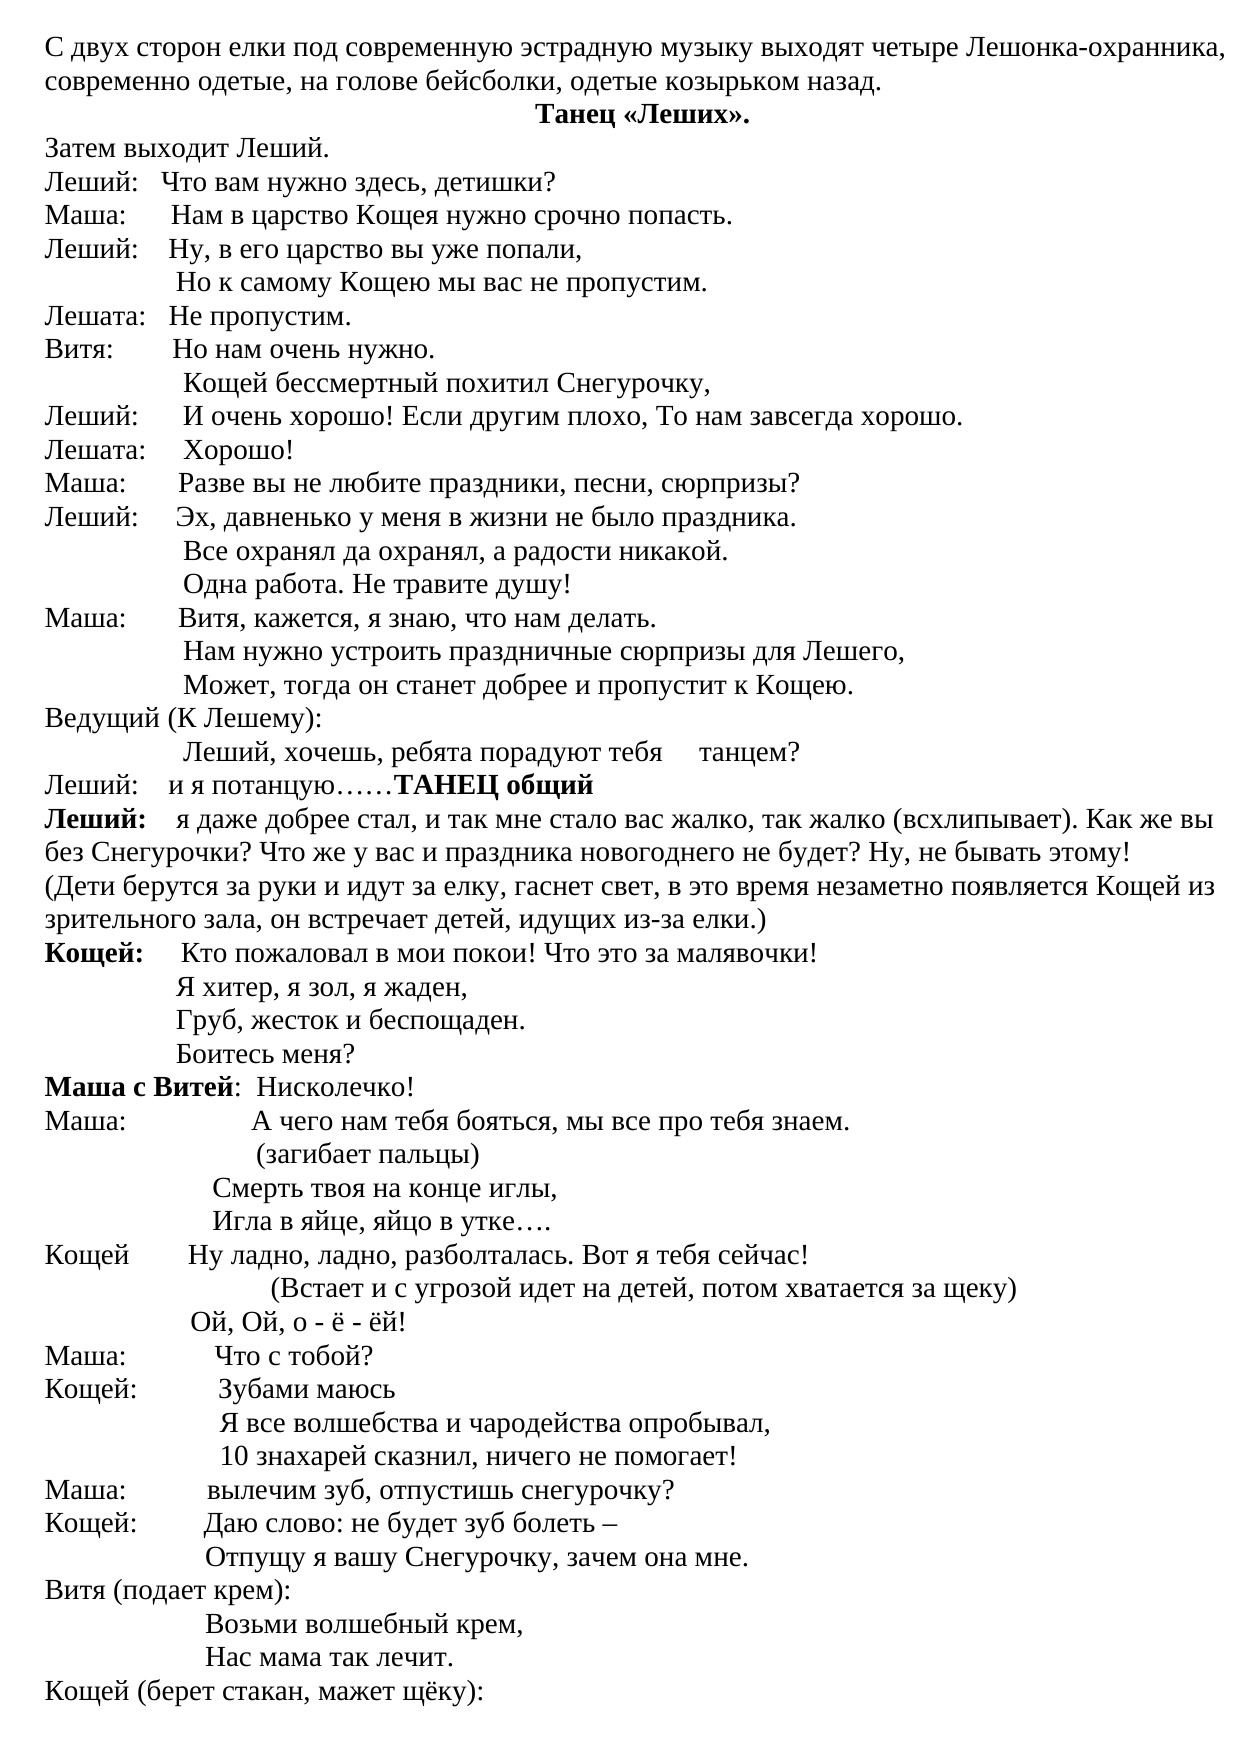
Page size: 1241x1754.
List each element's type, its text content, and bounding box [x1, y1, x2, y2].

text Танец «Леших». [44, 97, 1240, 130]
text Лешата: Не пропустим. [44, 298, 1240, 331]
text Кощей: Кто пожаловал в мои покои! Что это за малявочки! [44, 935, 1240, 969]
text Нас мама так лечит. [44, 1639, 1240, 1673]
text Леший: И очень хорошо! Если другим плохо, То нам завсегда хорошо. [44, 398, 1240, 432]
text Лешата: Хорошо! [44, 432, 1240, 466]
text Леший: я даже добрее стал, и так мне стало вас жалко, так жалко (всхлипывает). Как же вы без Снегурочки? Что же у вас и праздника новогоднего не будет? Ну, не бывать этому! [44, 801, 1240, 868]
text (загибает пальцы) [44, 1136, 1240, 1170]
text Маша: Витя, кажется, я знаю, что нам делать. [44, 600, 1240, 633]
text С двух сторон елки под современную эстрадную музыку выходят четыре Лешонка-охранника, современно одетые, на голове бейсболки, одетые козырьком назад. [44, 29, 1240, 97]
text Маша: А чего нам тебя бояться, мы все про тебя знаем. [44, 1103, 1240, 1136]
text Кощей (берет стакан, мажет щёку): [44, 1673, 1240, 1707]
text Кощей бессмертный похитил Снегурочку, [44, 365, 1240, 398]
text Затем выходит Леший. [44, 130, 1240, 164]
text Леший, хочешь, ребята порадуют тебя танцем? [44, 734, 1240, 767]
text Маша: вылечим зуб, отпустишь снегурочку? [44, 1472, 1240, 1505]
text Я хитер, я зол, я жаден, [44, 969, 1240, 1002]
text Маша с Витей: Нисколечко! [44, 1069, 1240, 1103]
text 10 знахарей сказнил, ничего не помогает! [44, 1438, 1240, 1472]
text Маша: Что с тобой? [44, 1338, 1240, 1371]
text Но к самому Кощею мы вас не пропустим. [44, 264, 1240, 298]
text Одна работа. Не травите душу! [44, 566, 1240, 600]
text Витя: Но нам очень нужно. [44, 331, 1240, 365]
text Леший: Что вам нужно здесь, детишки? [44, 164, 1240, 197]
text Игла в яйце, яйцо в утке…. [44, 1203, 1240, 1237]
text Леший: и я потанцую……ТАНЕЦ общий [44, 767, 1240, 801]
text Ведущий (К Лешему): [44, 700, 1240, 734]
text Отпущу я вашу Снегурочку, зачем она мне. [44, 1539, 1240, 1572]
text (Встает и с угрозой идет на детей, потом хватается за щеку) [44, 1271, 1240, 1304]
text Нам нужно устроить праздничные сюрпризы для Лешего, [44, 633, 1240, 667]
text Все охранял да охранял, а радости никакой. [44, 533, 1240, 566]
text Может, тогда он станет добрее и пропустит к Кощею. [44, 667, 1240, 700]
text Леший: Ну, в его царство вы уже попали, [44, 231, 1240, 264]
text Маша: Разве вы не любите праздники, песни, сюрпризы? [44, 466, 1240, 499]
text Кощей: Даю слово: не будет зуб болеть – [44, 1505, 1240, 1539]
text Ой, Ой, о - ё - ёй! [44, 1304, 1240, 1338]
text Груб, жесток и беспощаден. [44, 1002, 1240, 1036]
text Возьми волшебный крем, [44, 1606, 1240, 1639]
text Кощей: Зубами маюсь [44, 1371, 1240, 1405]
text (Дети берутся за руки и идут за елку, гаснет свет, в это время незаметно появляется Кощей из зрительного зала, он встречает детей, идущих из-за елки.) [44, 868, 1240, 935]
text Я все волшебства и чародейства опробывал, [44, 1405, 1240, 1438]
text Витя (подает крем): [44, 1572, 1240, 1606]
text Смерть твоя на конце иглы, [44, 1170, 1240, 1203]
text Кощей Ну ладно, ладно, разболталась. Вот я тебя сейчас! [44, 1237, 1240, 1271]
text Боитесь меня? [44, 1036, 1240, 1069]
text Леший: Эх, давненько у меня в жизни не было праздника. [44, 499, 1240, 533]
text Маша: Нам в царство Кощея нужно срочно попасть. [44, 197, 1240, 231]
